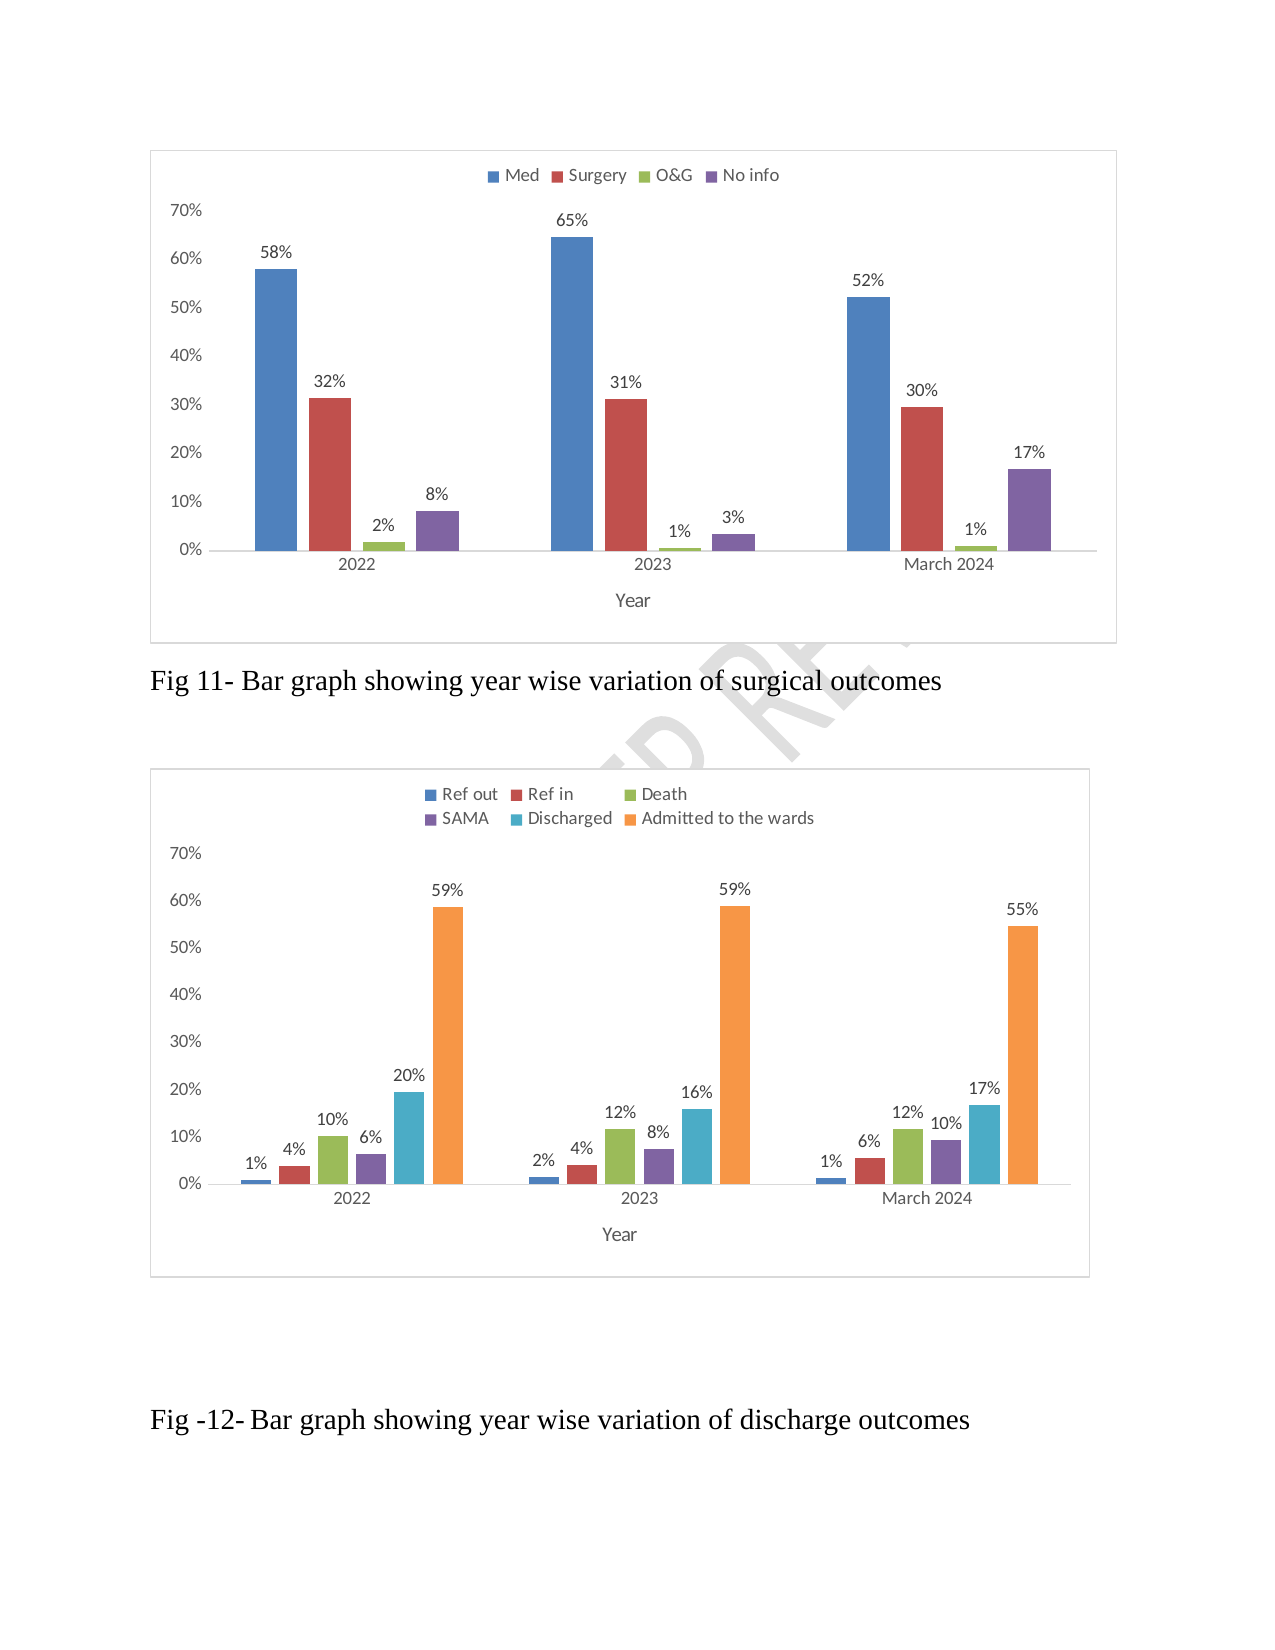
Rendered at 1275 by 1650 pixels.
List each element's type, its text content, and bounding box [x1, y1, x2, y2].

text Fig 11- Bar graph showing year wise variation of surgical outcomes [150, 663, 1125, 696]
text Fig -12- Bar graph showing year wise variation of discharge outcomes [150, 1402, 1125, 1436]
